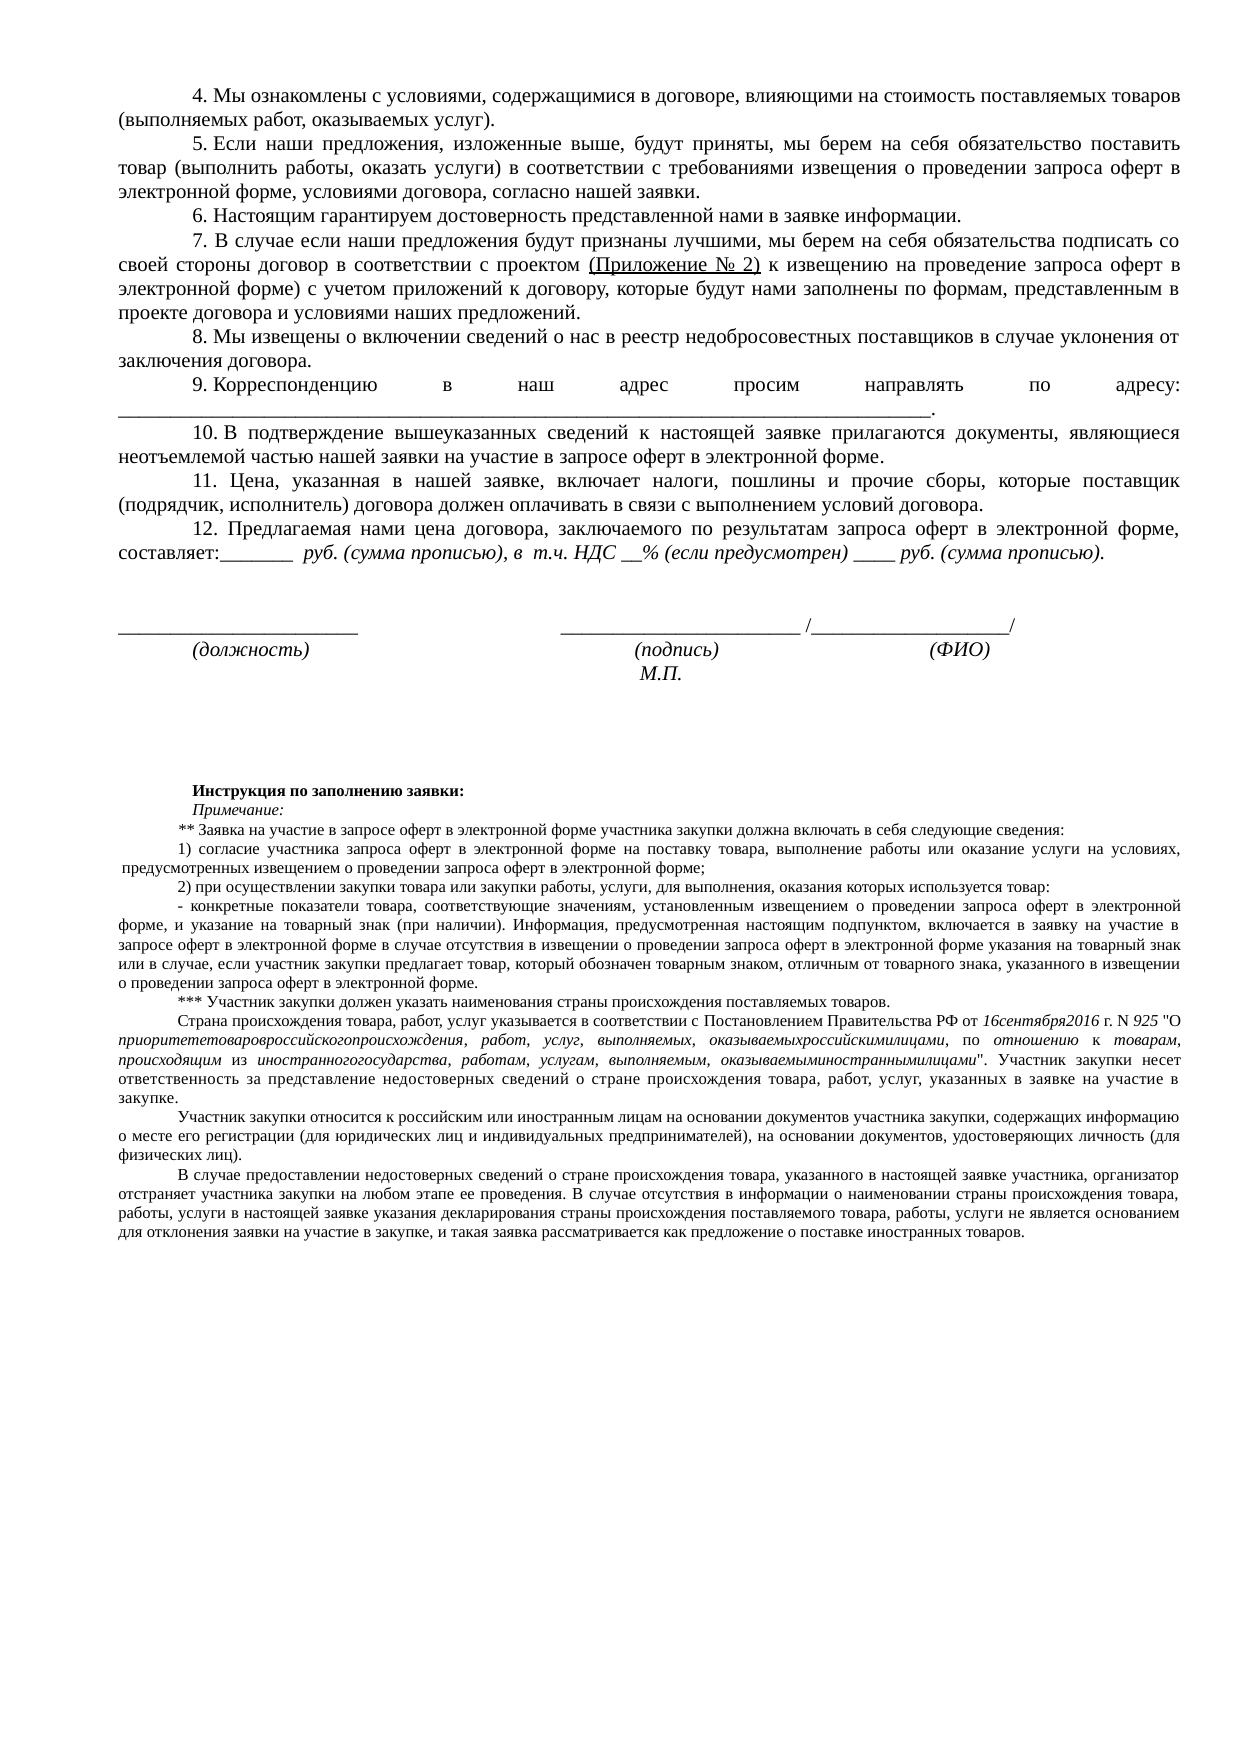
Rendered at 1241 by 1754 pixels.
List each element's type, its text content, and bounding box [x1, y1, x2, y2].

text 8. Мы извещены о включении сведений о нас в реестр недобросовестных поставщиков в случае уклонения от заключения договора. [118, 324, 1181, 372]
text - конкретные показатели товара, соответствующие значениям, установленным извещением о проведении запроса оферт в электронной форме, и указание на товарный знак (при наличии). Информация, предусмотренная настоящим подпунктом, включается в заявку на участие в запросе оферт в электронной форме в случае отсутствия в извещении о проведении запроса оферт в электронной форме указания на товарный знак или в случае, если участник закупки предлагает товар, который обозначен товарным знаком, отличным от товарного знака, указанного в извещении о проведении запроса оферт в электронной форме. [118, 896, 1181, 992]
text Примечание: [118, 800, 1181, 819]
text 2) при осуществлении закупки товара или закупки работы, услуги, для выполнения, оказания которых используется товар: [122, 877, 1181, 896]
text 5. Если наши предложения, изложенные выше, будут приняты, мы берем на себя обязательство поставить товар (выполнить работы, оказать услуги) в соответствии с требованиями извещения о проведении запроса оферт в электронной форме, условиями договора, согласно нашей заявки. [118, 131, 1181, 203]
text Инструкция по заполнению заявки: [118, 781, 1181, 800]
text 1) согласие участника запроса оферт в электронной форме на поставку товара, выполнение работы или оказание услуги на условиях, предусмотренных извещением о проведении запроса оферт в электронной форме; [122, 838, 1181, 877]
text 11. Цена, указанная в нашей заявке, включает налоги, пошлины и прочие сборы, которые поставщик (подрядчик, исполнитель) договора должен оплачивать в связи с выполнением условий договора. [118, 468, 1181, 516]
text 12. Предлагаемая нами цена договора, заключаемого по результатам запроса оферт в электронной форме, составляет:_______ руб. (сумма прописью), в т.ч. НДС __% (если предусмотрен) ____ руб. (сумма прописью). [118, 516, 1181, 564]
text 7. В случае если наши предложения будут признаны лучшими, мы берем на себя обязательства подписать со своей стороны договор в соответствии с проектом (Приложение № 2) к извещению на проведение запроса оферт в электронной форме) с учетом приложений к договору, которые будут нами заполнены по формам, представленным в проекте договора и условиями наших предложений. [118, 227, 1181, 324]
text 10. В подтверждение вышеуказанных сведений к настоящей заявке прилагаются документы, являющиеся неотъемлемой частью нашей заявки на участие в запросе оферт в электронной форме. [118, 420, 1181, 468]
text В случае предоставлении недостоверных сведений о стране происхождения товара, указанного в настоящей заявке участника, организатор отстраняет участника закупки на любом этапе ее проведения. В случае отсутствия в информации о наименовании страны происхождения товара, работы, услуги в настоящей заявке указания декларирования страны происхождения поставляемого товара, работы, услуги не является основанием для отклонения заявки на участие в закупке, и такая заявка рассматривается как предложение о поставке иностранных товаров. [118, 1164, 1181, 1241]
text Участник закупки относится к российским или иностранным лицам на основании документов участника закупки, содержащих информацию о месте его регистрации (для юридических лиц и индивидуальных предпринимателей), на основании документов, удостоверяющих личность (для физических лиц). [118, 1107, 1181, 1164]
text 4. Мы ознакомлены с условиями, содержащимися в договоре, влияющими на стоимость поставляемых товаров (выполняемых работ, оказываемых услуг). [118, 83, 1181, 131]
text *** Участник закупки должен указать наименования страны происхождения поставляемых товаров. [118, 992, 1181, 1011]
text Страна происхождения товара, работ, услуг указывается в соответствии с Постановлением Правительства РФ от 16сентября2016 г. N 925 "О приоритететоваровроссийскогопроисхождения, работ, услуг, выполняемых, оказываемыхроссийскимилицами, по отношению к товарам, происходящим из иностранногогосударства, работам, услугам, выполняемым, оказываемыминостраннымилицами". Участник закупки несет ответственность за представление недостоверных сведений о стране происхождения товара, работ, услуг, указанных в заявке на участие в закупке. [118, 1011, 1181, 1107]
text (должность) (подпись) (ФИО) [118, 637, 1181, 661]
text 9. Корреспонденцию в наш адрес просим направлять по адресу: ______________________________________________________________________________. [118, 372, 1181, 420]
text ** Заявка на участие в запросе оферт в электронной форме участника закупки должна включать в себя следующие сведения: [122, 819, 1175, 838]
text _______________________ _______________________ /___________________/ [118, 612, 1181, 637]
text 6. Настоящим гарантируем достоверность представленной нами в заявке информации. [118, 203, 1181, 227]
text М.П. [118, 661, 1181, 685]
